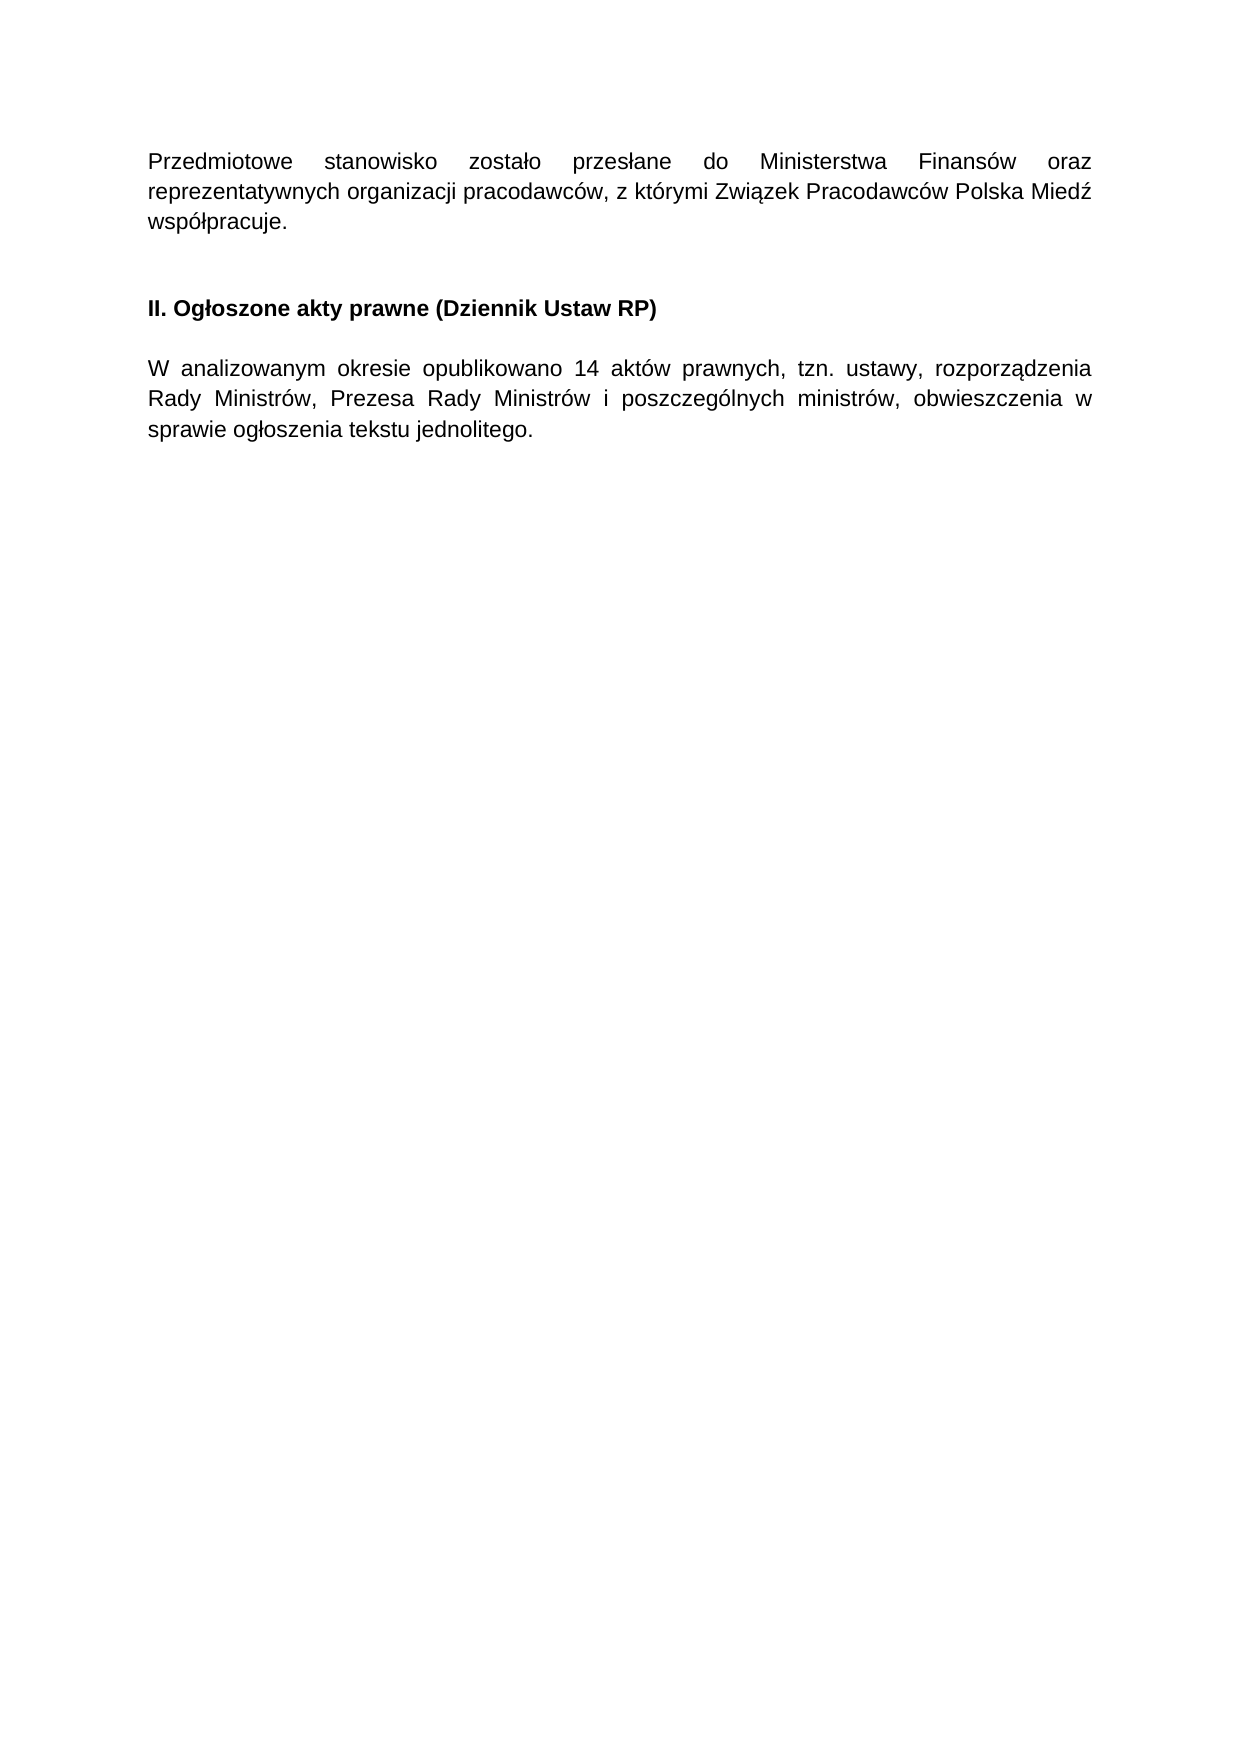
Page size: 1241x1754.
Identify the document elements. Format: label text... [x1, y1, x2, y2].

text Przedmiotowe stanowisko zostało przesłane do Ministerstwa Finansów oraz reprezentatywnych organizacji pracodawców, z którymi Związek Pracodawców Polska Miedź współpracuje. [148, 148, 1093, 234]
text W analizowanym okresie opublikowano 14 aktów prawnych, tzn. ustawy, rozporządzenia Rady Ministrów, Prezesa Rady Ministrów i poszczególnych ministrów, obwieszczenia w sprawie ogłoszenia tekstu jednolitego. [148, 355, 1093, 442]
text II. Ogłoszone akty prawne (Dziennik Ustaw RP) [148, 295, 1093, 321]
